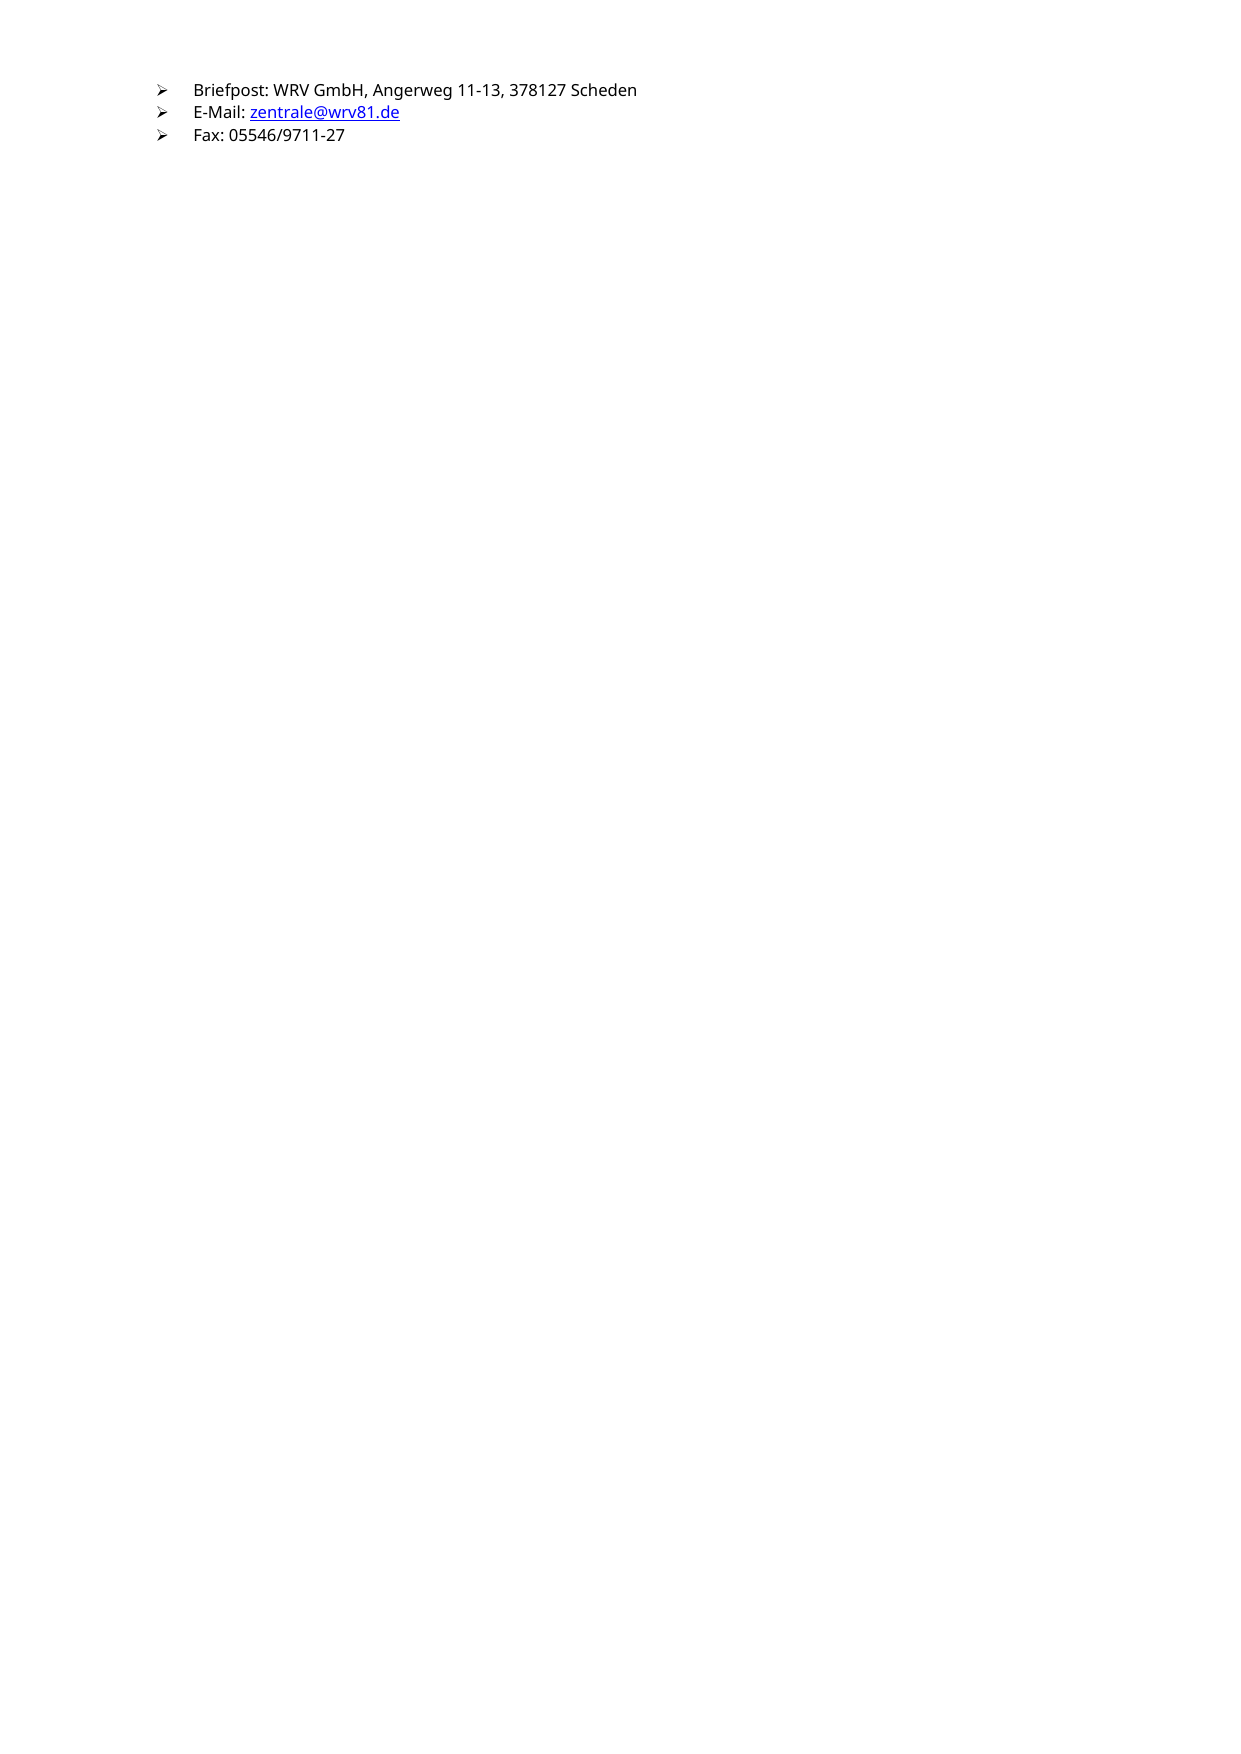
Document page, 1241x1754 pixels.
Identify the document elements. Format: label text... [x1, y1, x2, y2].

list E-Mail: zentrale@wrv81.de [156, 101, 1122, 124]
list Fax: 05546/9711-27 [156, 124, 1122, 146]
list Briefpost: WRV GmbH, Angerweg 11-13, 378127 Scheden [156, 78, 1122, 101]
